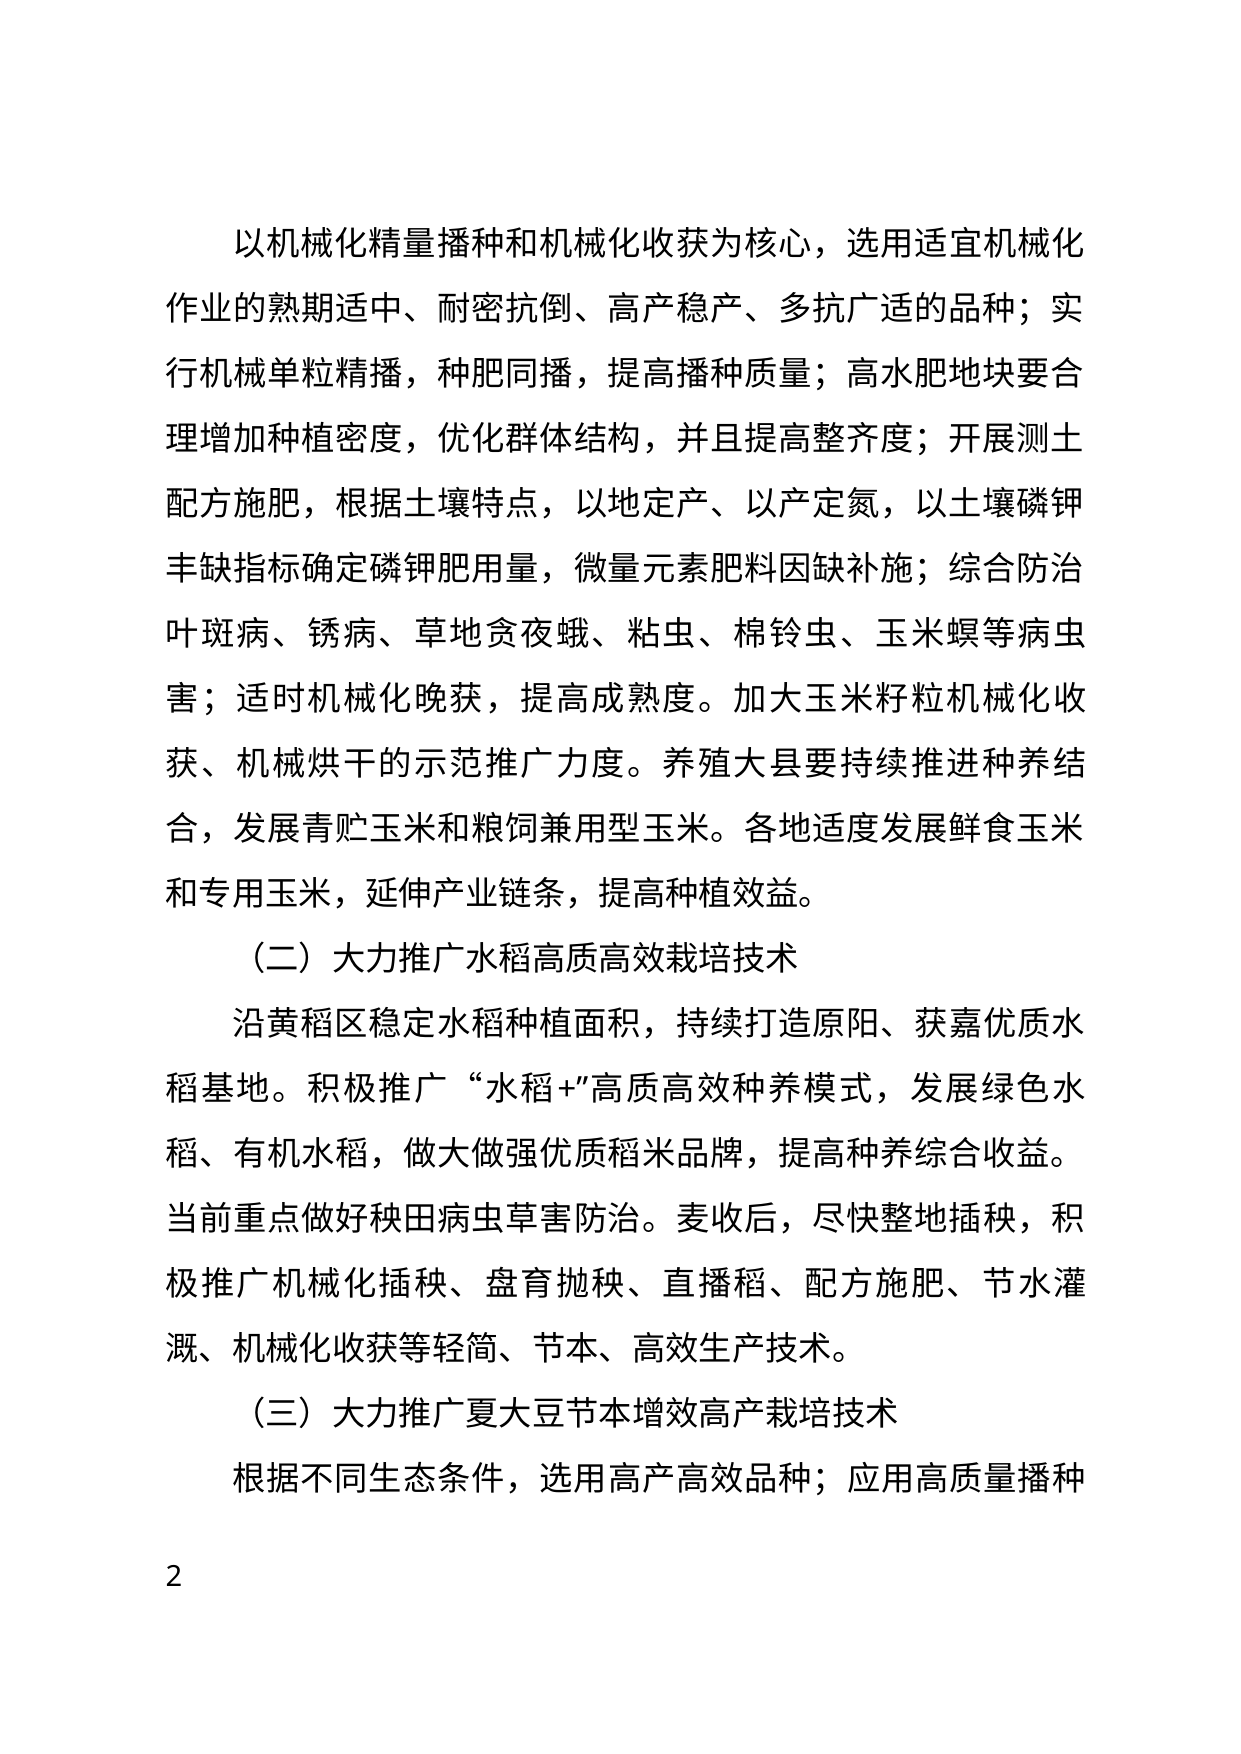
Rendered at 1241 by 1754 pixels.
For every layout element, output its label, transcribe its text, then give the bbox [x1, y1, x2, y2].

text 沿黄稻区稳定水稻种植面积，持续打造原阳、获嘉优质水稻基地。积极推广“水稻+”高质高效种养模式，发展绿色水稻、有机水稻，做大做强优质稻米品牌，提高种养综合收益。当前重点做好秧田病虫草害防治。麦收后，尽快整地插秧，积极推广机械化插秧、盘育抛秧、直播稻、配方施肥、节水灌溉、机械化收获等轻简、节本、高效生产技术。 [165, 988, 1087, 1378]
text 以机械化精量播种和机械化收获为核心，选用适宜机械化作业的熟期适中、耐密抗倒、高产稳产、多抗广适的品种；实行机械单粒精播，种肥同播，提高播种质量；高水肥地块要合理增加种植密度，优化群体结构，并且提高整齐度；开展测土配方施肥，根据土壤特点，以地定产、以产定氮，以土壤磷钾丰缺指标确定磷钾肥用量，微量元素肥料因缺补施；综合防治叶斑病、锈病、草地贪夜蛾、粘虫、棉铃虫、玉米螟等病虫害；适时机械化晚获，提高成熟度。加大玉米籽粒机械化收获、机械烘干的示范推广力度。养殖大县要持续推进种养结合，发展青贮玉米和粮饲兼用型玉米。各地适度发展鲜食玉米和专用玉米，延伸产业链条，提高种植效益。 [165, 208, 1087, 923]
text （二）大力推广水稻高质高效栽培技术 [165, 923, 1087, 988]
text （三）大力推广夏大豆节本增效高产栽培技术 [165, 1378, 1087, 1443]
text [165, 1443, 1087, 1508]
